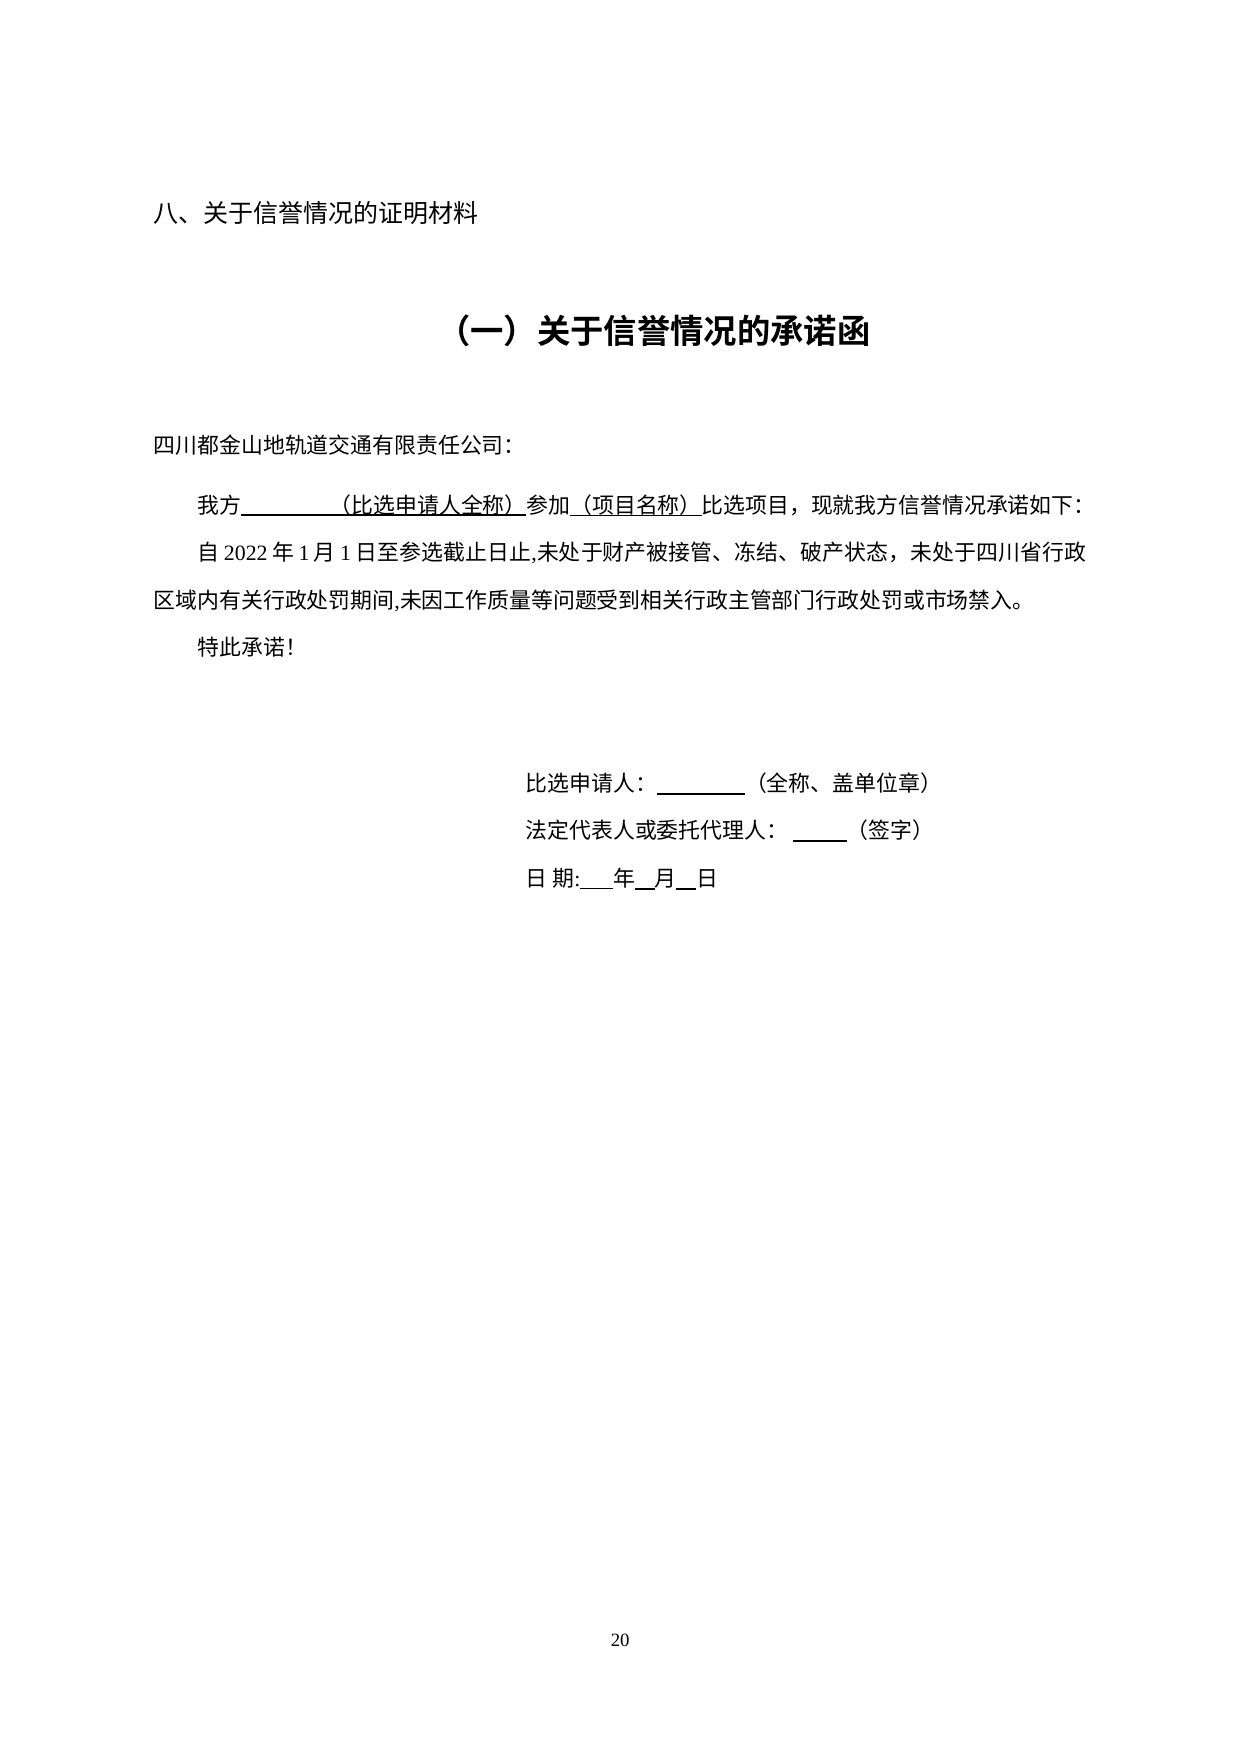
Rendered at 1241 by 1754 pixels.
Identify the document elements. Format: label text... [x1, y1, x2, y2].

text 自2022年1月1日至参选截止日止,未处于财产被接管、冻结、破产状态，未处于四川省行政区域内有关行政处罚期间,未因工作质量等问题受到相关行政主管部门行政处罚或市场禁入。 [153, 535, 1087, 614]
text 四川都金山地轨道交通有限责任公司： [153, 428, 1087, 459]
text 法定代表人或委托代理人： （签字） [153, 813, 1087, 845]
text 比选申请人： （全称、盖单位章） [153, 766, 1087, 797]
text 日 期: 年 月 日 [153, 861, 1087, 892]
text 我方 （比选申请人全称）参加（项目名称）比选项目，现就我方信誉情况承诺如下： [153, 488, 1087, 519]
text 八、关于信誉情况的证明材料 [153, 193, 1087, 229]
text 特此承诺！ [153, 630, 1087, 662]
text （一）关于信誉情况的承诺函 [153, 305, 1087, 353]
